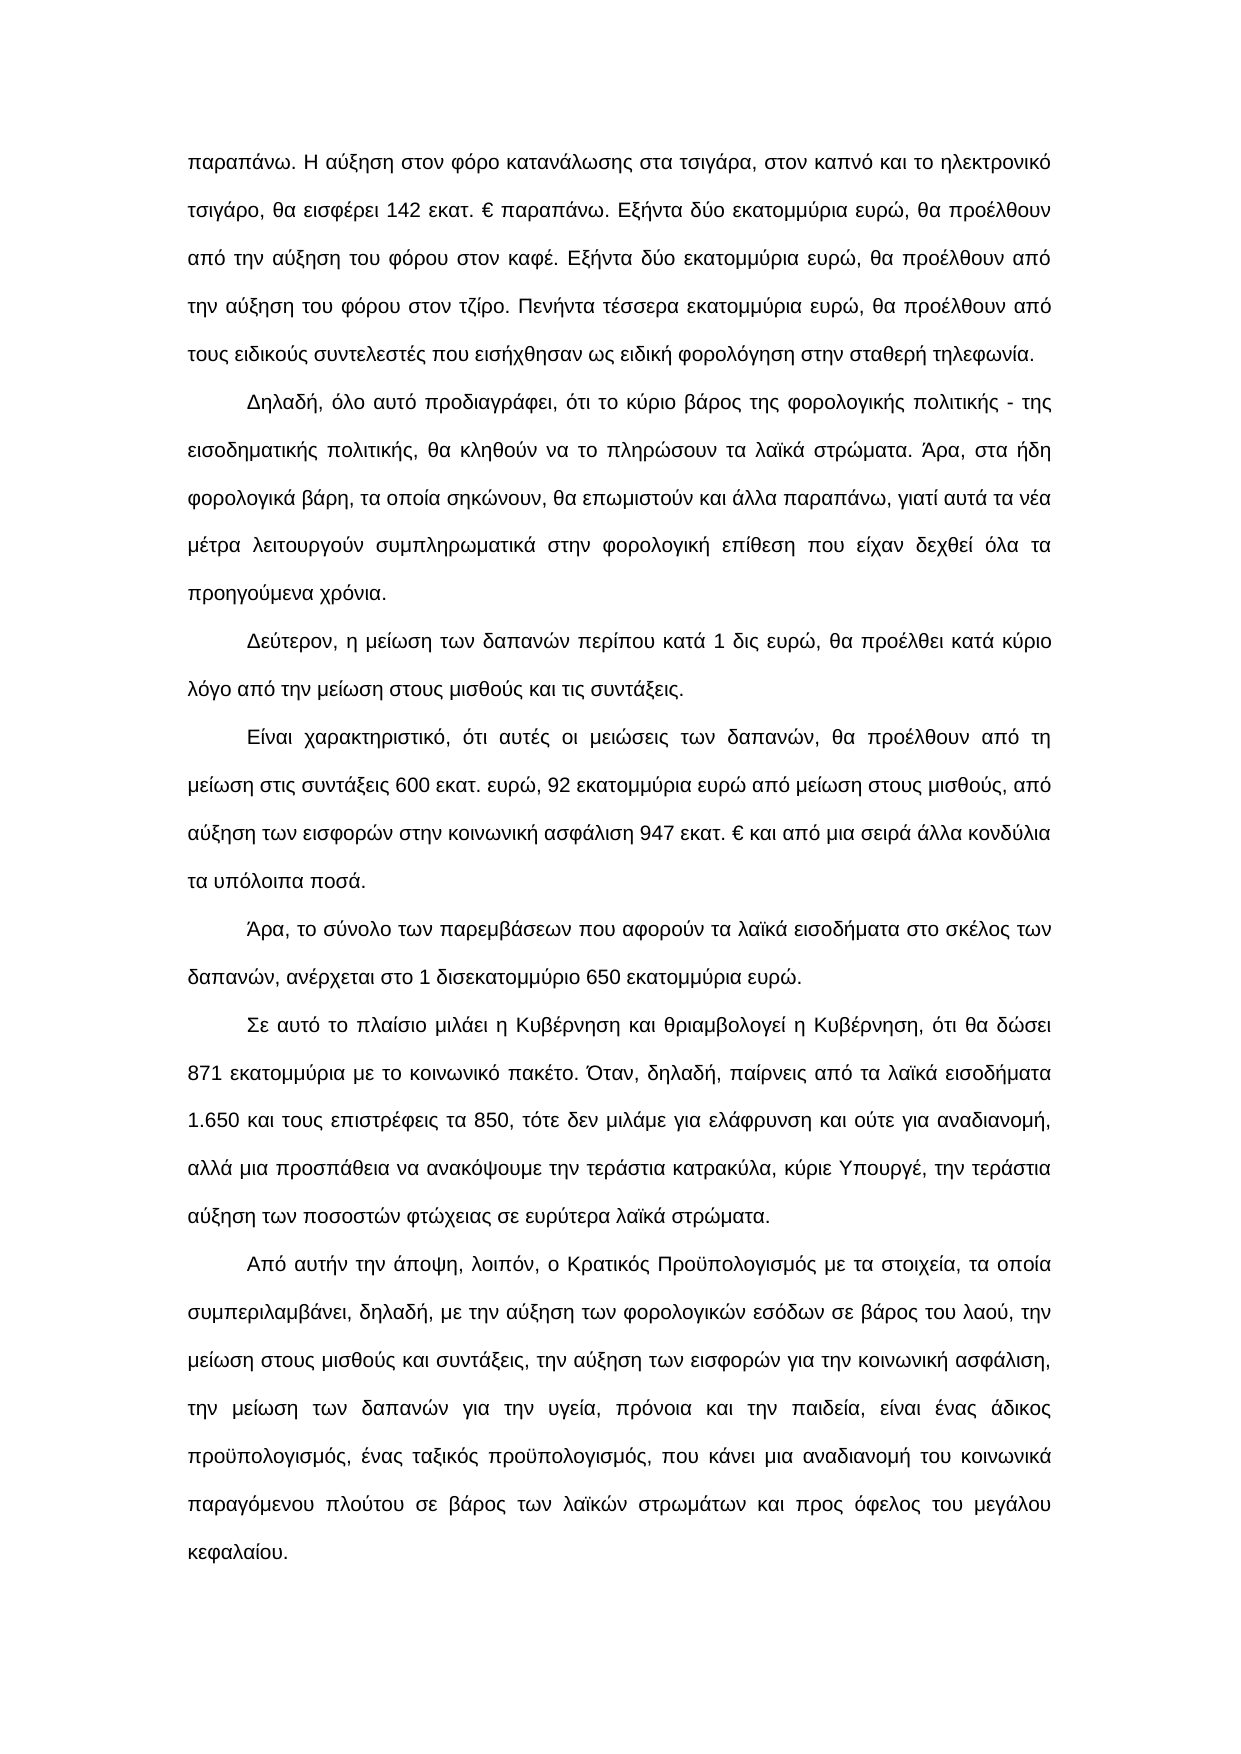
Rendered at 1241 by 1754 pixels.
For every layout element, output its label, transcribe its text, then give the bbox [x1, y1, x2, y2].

text Από αυτήν την άποψη, λοιπόν, ο Κρατικός Προϋπολογισμός με τα στοιχεία, τα οποία συμπεριλαμβάνει, δηλαδή, με την αύξηση των φορολογικών εσόδων σε βάρος του λαού, την μείωση στους μισθούς και συντάξεις, την αύξηση των εισφορών για την κοινωνική ασφάλιση, την μείωση των δαπανών για την υγεία, πρόνοια και την παιδεία, είναι ένας άδικος προϋπολογισμός, ένας ταξικός προϋπολογισμός, που κάνει μια αναδιανομή του κοινωνικά παραγόμενου πλούτου σε βάρος των λαϊκών στρωμάτων και προς όφελος του μεγάλου κεφαλαίου. [187, 1252, 1053, 1563]
text Δεύτερον, η μείωση των δαπανών περίπου κατά 1 δις ευρώ, θα προέλθει κατά κύριο λόγο από την μείωση στους μισθούς και τις συντάξεις. [187, 629, 1053, 701]
text Άρα, το σύνολο των παρεμβάσεων που αφορούν τα λαϊκά εισοδήματα στο σκέλος των δαπανών, ανέρχεται στο 1 δισεκατομμύριο 650 εκατομμύρια ευρώ. [187, 917, 1053, 988]
text Είναι χαρακτηριστικό, ότι αυτές οι μειώσεις των δαπανών, θα προέλθουν από τη μείωση στις συντάξεις 600 εκατ. ευρώ, 92 εκατομμύρια ευρώ από μείωση στους μισθούς, από αύξηση των εισφορών στην κοινωνική ασφάλιση 947 εκατ. € και από μια σειρά άλλα κονδύλια τα υπόλοιπα ποσά. [187, 725, 1053, 893]
text Σε αυτό το πλαίσιο μιλάει η Κυβέρνηση και θριαμβολογεί η Κυβέρνηση, ότι θα δώσει 871 εκατομμύρια με το κοινωνικό πακέτο. Όταν, δηλαδή, παίρνεις από τα λαϊκά εισοδήματα 1.650 και τους επιστρέφεις τα 850, τότε δεν μιλάμε για ελάφρυνση και ούτε για αναδιανομή, αλλά μια προσπάθεια να ανακόψουμε την τεράστια κατρακύλα, κύριε Υπουργέ, την τεράστια αύξηση των ποσοστών φτώχειας σε ευρύτερα λαϊκά στρώματα. [187, 1012, 1053, 1228]
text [187, 150, 1053, 366]
text Δηλαδή, όλο αυτό προδιαγράφει, ότι το κύριο βάρος της φορολογικής πολιτικής - της εισοδηματικής πολιτικής, θα κληθούν να το πληρώσουν τα λαϊκά στρώματα. Άρα, στα ήδη φορολογικά βάρη, τα οποία σηκώνουν, θα επωμιστούν και άλλα παραπάνω, γιατί αυτά τα νέα μέτρα λειτουργούν συμπληρωματικά στην φορολογική επίθεση που είχαν δεχθεί όλα τα προηγούμενα χρόνια. [187, 389, 1053, 605]
